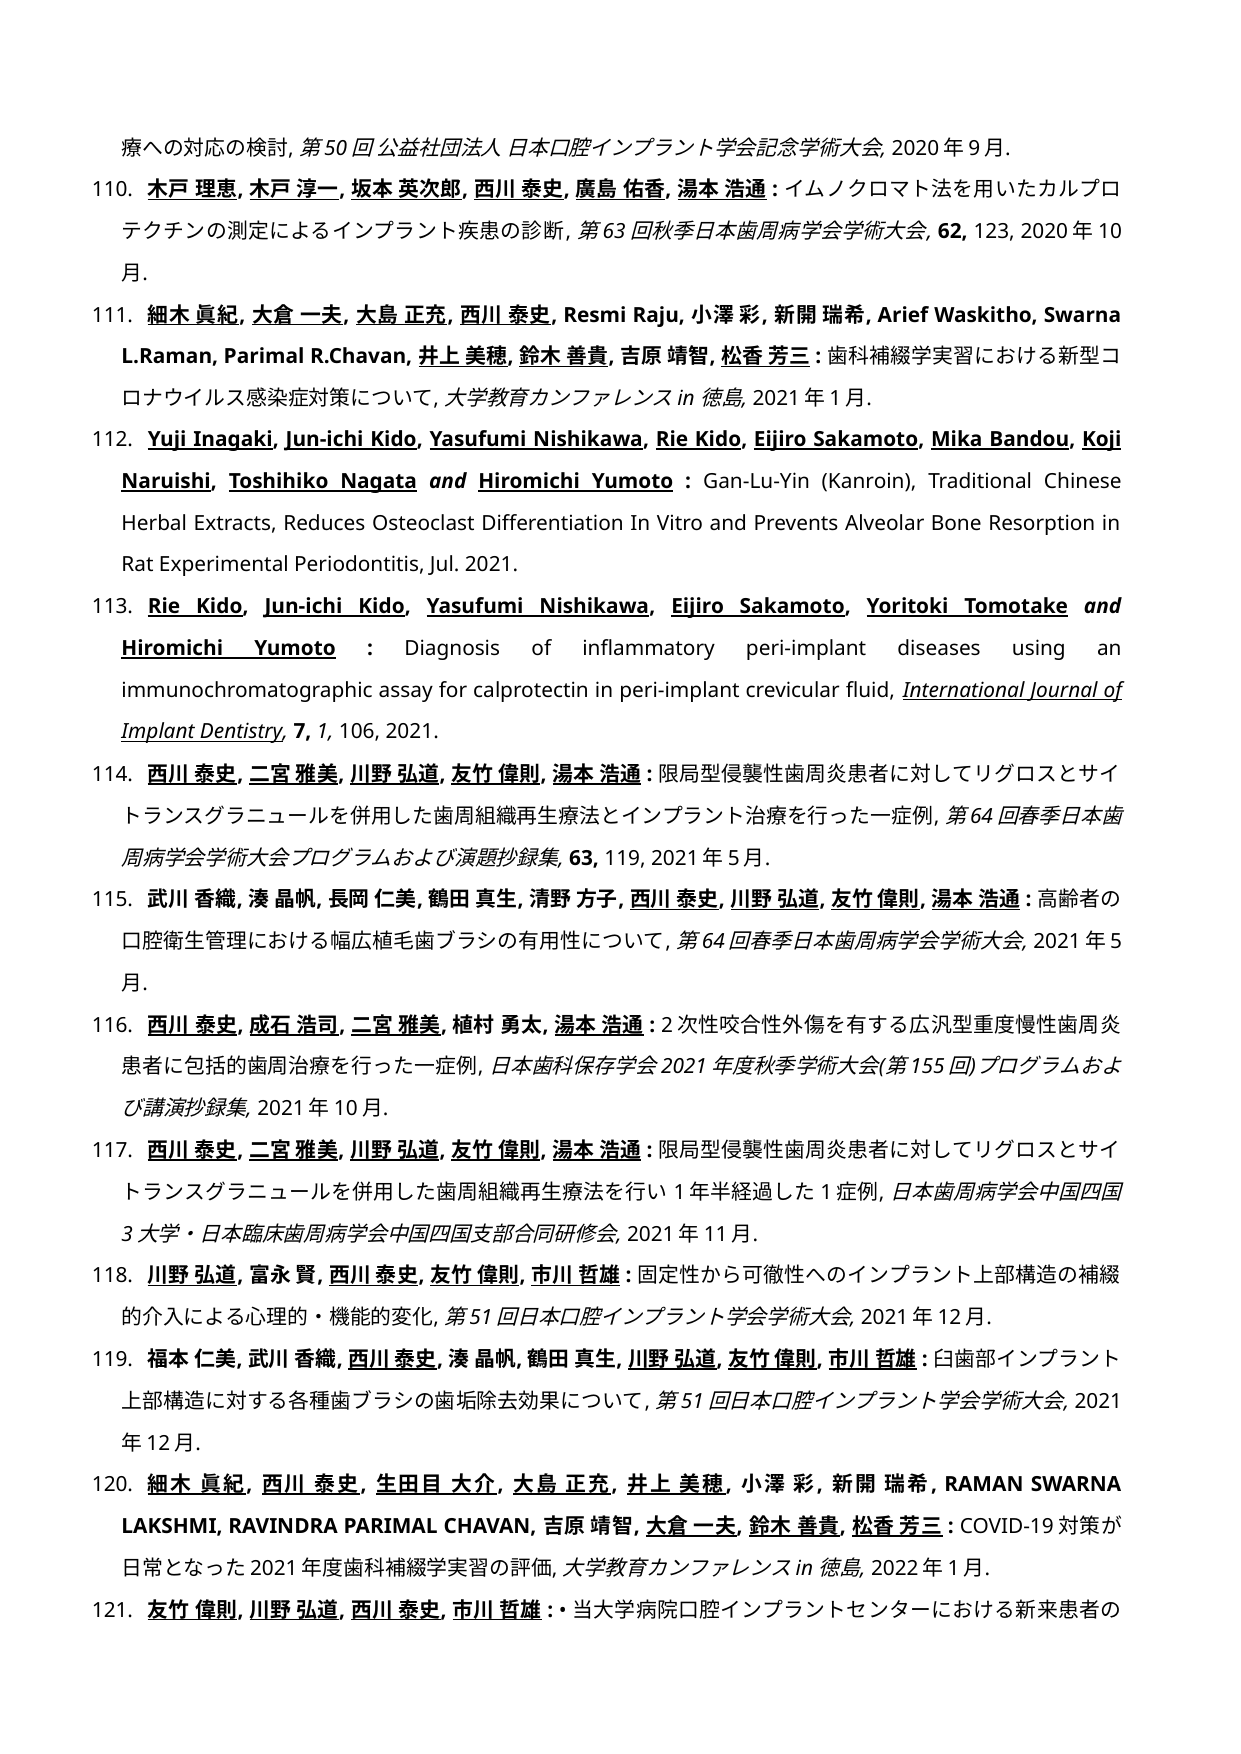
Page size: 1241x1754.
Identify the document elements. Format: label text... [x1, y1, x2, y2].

list 細木 眞紀, 西川 泰史, 生田目 大介, 大島 正充, 井上 美穂, 小澤 彩, 新開 瑞希, RAMAN SWARNA LAKSHMI, RAVINDRA PARIMAL CHAVAN, 吉原 靖智, 大倉 一夫, 鈴木 善貴, 松香 芳三 : COVID-19対策が日常となった2021年度歯科補綴学実習の評価, 大学教育カンファレンス in 徳島, 2022年1月. [92, 1462, 1122, 1587]
list 西川 泰史, 二宮 雅美, 川野 弘道, 友竹 偉則, 湯本 浩通 : 限局型侵襲性歯周炎患者に対してリグロスとサイトランスグラニュールを併用した歯周組織再生療法を行い1年半経過した1症例, 日本歯周病学会中国四国3大学・日本臨床歯周病学会中国四国支部合同研修会, 2021年11月. [92, 1128, 1122, 1253]
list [92, 1587, 1122, 1629]
list Yuji Inagaki, Jun-ichi Kido, Yasufumi Nishikawa, Rie Kido, Eijiro Sakamoto, Mika Bandou, Koji Naruishi, Toshihiko Nagata and Hiromichi Yumoto : Gan-Lu-Yin (Kanroin), Traditional Chinese Herbal Extracts, Reduces Osteoclast Differentiation In Vitro and Prevents Alveolar Bone Resorption in Rat Experimental Periodontitis, Jul. 2021. [92, 417, 1122, 584]
list 西川 泰史, 成石 浩司, 二宮 雅美, 植村 勇太, 湯本 浩通 : 2次性咬合性外傷を有する広汎型重度慢性歯周炎患者に包括的歯周治療を行った一症例, 日本歯科保存学会2021年度秋季学術大会(第155回)プログラムおよび講演抄録集, 2021年10月. [92, 1002, 1122, 1128]
list 西川 泰史, 二宮 雅美, 川野 弘道, 友竹 偉則, 湯本 浩通 : 限局型侵襲性歯周炎患者に対してリグロスとサイトランスグラニュールを併用した歯周組織再生療法とインプラント治療を行った一症例, 第64回春季日本歯周病学会学術大会プログラムおよび演題抄録集, 63, 119, 2021年5月. [92, 752, 1122, 877]
list 川野 弘道, 富永 賢, 西川 泰史, 友竹 偉則, 市川 哲雄 : 固定性から可徹性へのインプラント上部構造の補綴的介入による心理的・機能的変化, 第51回日本口腔インプラント学会学術大会, 2021年12月. [92, 1253, 1122, 1336]
list 細木 眞紀, 大倉 一夫, 大島 正充, 西川 泰史, Resmi Raju, 小澤 彩, 新開 瑞希, Arief Waskitho, Swarna L.Raman, Parimal R.Chavan, 井上 美穂, 鈴木 善貴, 吉原 靖智, 松香 芳三 : 歯科補綴学実習における新型コロナウイルス感染症対策について, 大学教育カンファレンス in 徳島, 2021年1月. [92, 292, 1122, 417]
list 木戸 理恵, 木戸 淳一, 坂本 英次郎, 西川 泰史, 廣島 佑香, 湯本 浩通 : イムノクロマト法を用いたカルプロテクチンの測定によるインプラント疾患の診断, 第63回秋季日本歯周病学会学術大会, 62, 123, 2020年10月. [92, 167, 1122, 292]
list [92, 125, 1122, 167]
list Rie Kido, Jun-ichi Kido, Yasufumi Nishikawa, Eijiro Sakamoto, Yoritoki Tomotake and Hiromichi Yumoto : Diagnosis of inflammatory peri-implant diseases using an immunochromatographic assay for calprotectin in peri-implant crevicular fluid, International Journal of Implant Dentistry, 7, 1, 106, 2021. [92, 584, 1122, 752]
list 武川 香織, 湊 晶帆, 長岡 仁美, 鶴田 真生, 清野 方子, 西川 泰史, 川野 弘道, 友竹 偉則, 湯本 浩通 : 高齢者の口腔衛生管理における幅広植毛歯ブラシの有用性について, 第64回春季日本歯周病学会学術大会, 2021年5月. [92, 877, 1122, 1002]
list 福本 仁美, 武川 香織, 西川 泰史, 湊 晶帆, 鶴田 真生, 川野 弘道, 友竹 偉則, 市川 哲雄 : 臼歯部インプラント上部構造に対する各種歯ブラシの歯垢除去効果について, 第51回日本口腔インプラント学会学術大会, 2021年12月. [92, 1336, 1122, 1462]
